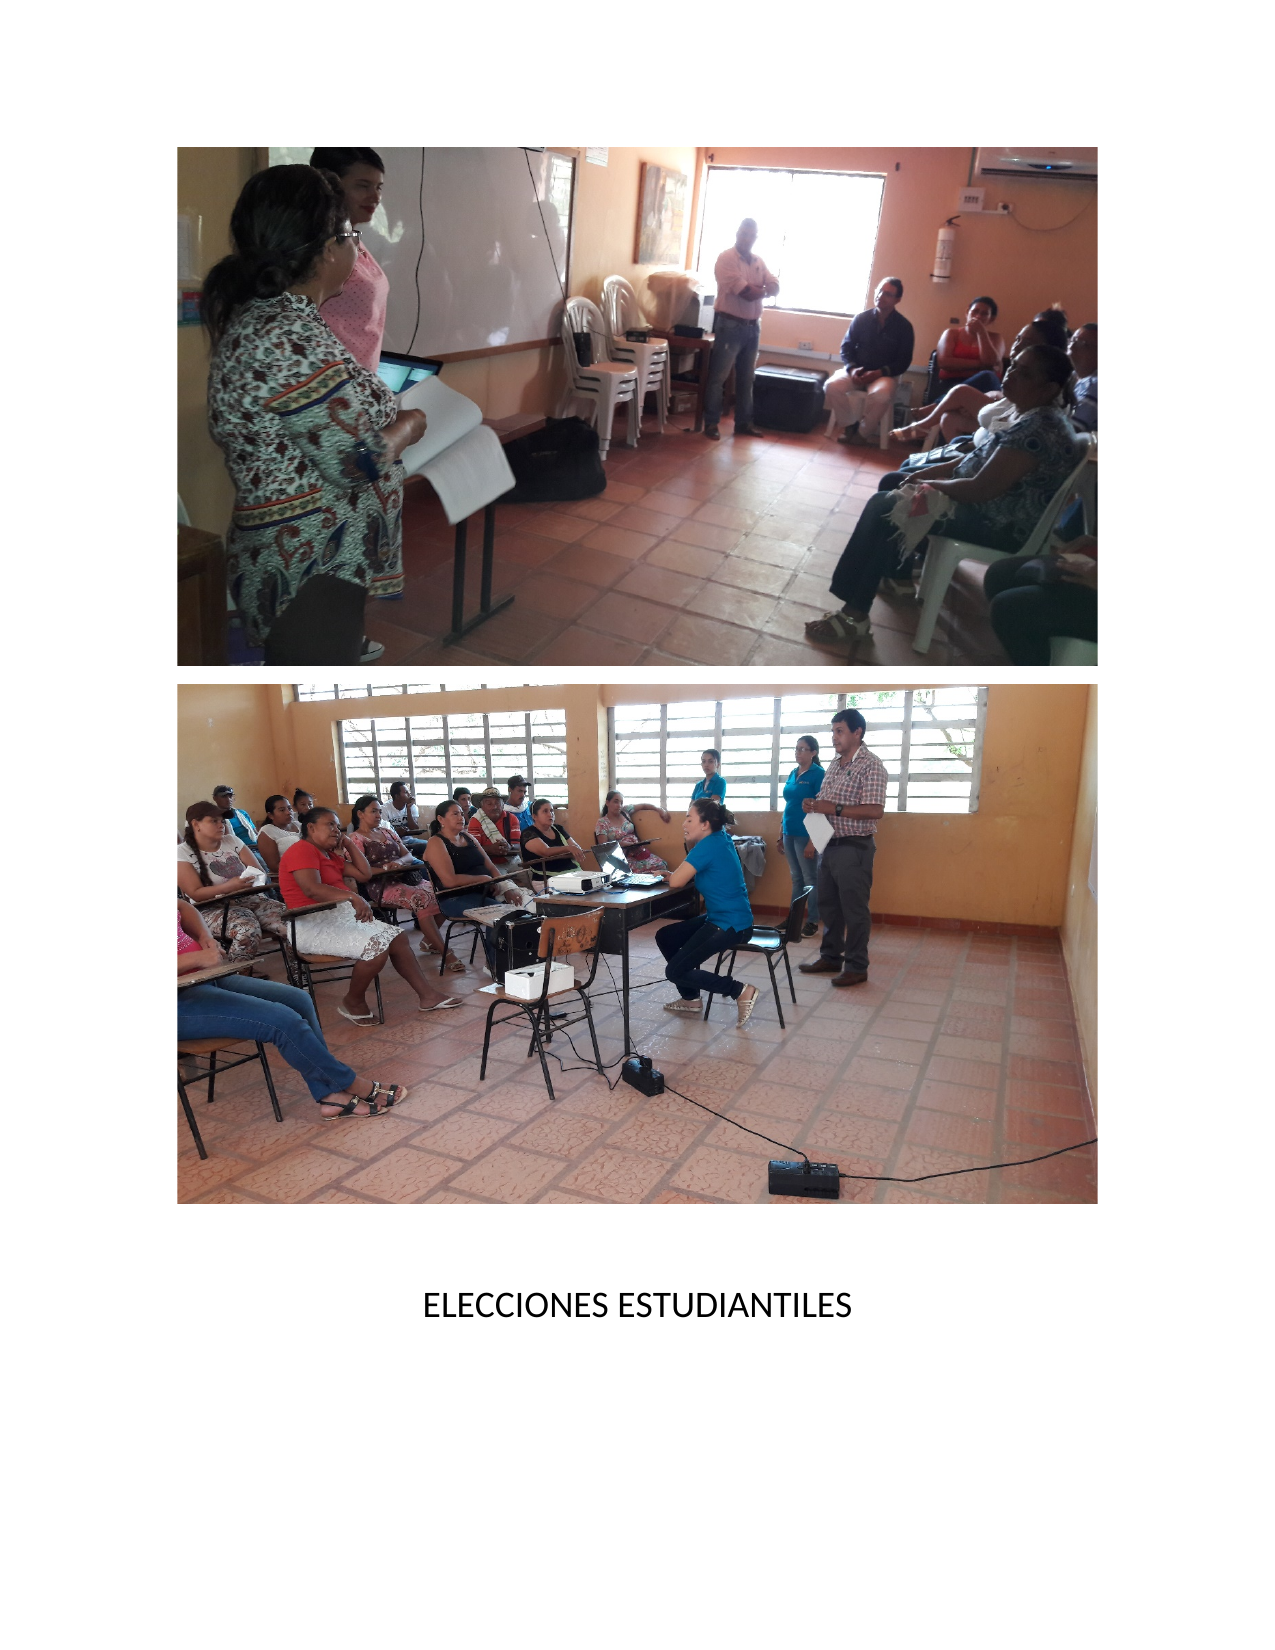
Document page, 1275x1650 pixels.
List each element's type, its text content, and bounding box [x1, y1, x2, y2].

text ELECCIONES ESTUDIANTILES [177, 1281, 1098, 1327]
picture [177, 147, 1098, 666]
picture [177, 684, 1098, 1204]
